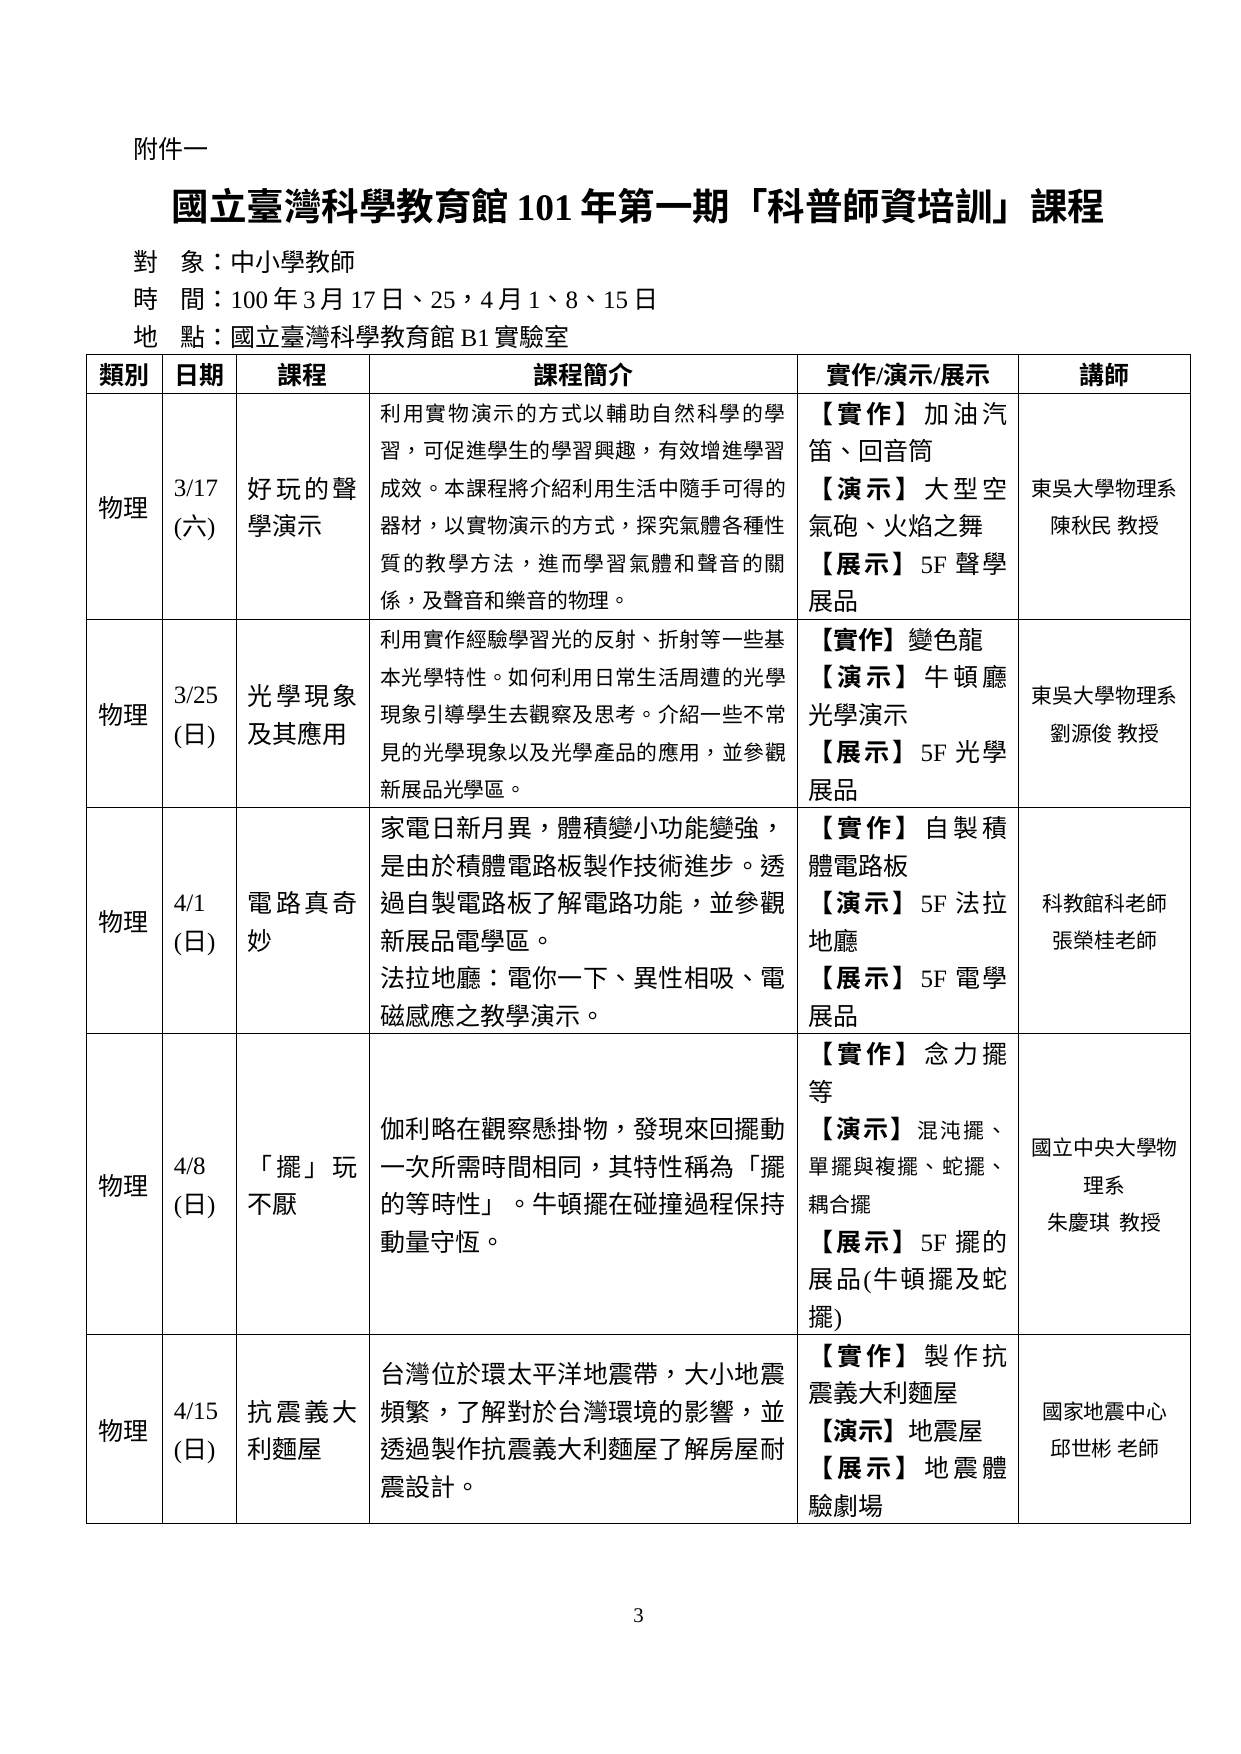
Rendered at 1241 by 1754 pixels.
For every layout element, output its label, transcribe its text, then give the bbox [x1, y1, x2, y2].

table_header 日期 [163, 355, 236, 393]
table_cell 物理 [87, 1335, 162, 1523]
table_cell 物理 [87, 808, 162, 1033]
table_header 類別 [87, 355, 162, 393]
table_cell 【實作】變色龍 【演示】牛頓廳光學演示 【展示】5F光學展品 [798, 620, 1018, 807]
text 時 間：100年3月17日、25，4月1、8、15日 [133, 279, 1144, 317]
table_header 實作/演示/展示 [798, 355, 1018, 393]
text 對 象：中小學教師 [133, 242, 1144, 279]
table_cell 3/17 (六) [163, 394, 236, 619]
table_cell 利用實作經驗學習光的反射、折射等一些基本光學特性。如何利用日常生活周遭的光學現象引導學生去觀察及思考。介紹一些不常見的光學現象以及光學產品的應用，並參觀新展品光學區。 [370, 620, 797, 807]
table_cell 「擺」玩不厭 [237, 1034, 369, 1334]
table_cell 物理 [87, 394, 162, 619]
table_cell 國立中央大學物理系 朱慶琪 教授 [1019, 1034, 1190, 1334]
table_cell 東吳大學物理系 陳秋民 教授 [1019, 394, 1190, 619]
table_cell 【實作】自製積體電路板 【演示】5F法拉地廳 【展示】5F電學展品 [798, 808, 1018, 1033]
table_cell 國家地震中心 邱世彬 老師 [1019, 1335, 1190, 1523]
table_cell 4/1 (日) [163, 808, 236, 1033]
table_cell 電路真奇妙 [237, 808, 369, 1033]
table_cell 【實作】製作抗震義大利麵屋 【演示】地震屋 【展示】地震體驗劇場 [798, 1335, 1018, 1523]
table_cell 伽利略在觀察懸掛物，發現來回擺動一次所需時間相同，其特性稱為「擺的等時性」。牛頓擺在碰撞過程保持動量守恆。 [370, 1034, 797, 1334]
table_cell 【實作】加油汽笛、回音筒 【演示】大型空氣砲、火焰之舞 【展示】5F聲學展品 [798, 394, 1018, 619]
table_cell 利用實物演示的方式以輔助自然科學的學習，可促進學生的學習興趣，有效增進學習成效。本課程將介紹利用生活中隨手可得的器材，以實物演示的方式，探究氣體各種性質的教學方法，進而學習氣體和聲音的關係，及聲音和樂音的物理。 [370, 394, 797, 619]
table_cell 抗震義大利麵屋 [237, 1335, 369, 1523]
table_cell 物理 [87, 1034, 162, 1334]
table_header 講師 [1019, 355, 1190, 393]
table_cell 3/25 (日) [163, 620, 236, 807]
table_cell 【實作】念力擺等 【演示】混沌擺、單擺與複擺、蛇擺、耦合擺 【展示】5F擺的展品(牛頓擺及蛇擺) [798, 1034, 1018, 1334]
table_header 課程 [237, 355, 369, 393]
table_cell 東吳大學物理系 劉源俊 教授 [1019, 620, 1190, 807]
table_cell 科教館科老師 張榮桂老師 [1019, 808, 1190, 1033]
table_cell 家電日新月異，體積變小功能變強，是由於積體電路板製作技術進步。透過自製電路板了解電路功能，並參觀新展品電學區。 法拉地廳：電你一下、異性相吸、電磁感應之教學演示。 [370, 808, 797, 1033]
text 附件一 [133, 129, 1144, 167]
text 地 點：國立臺灣科學教育館B1實驗室 [133, 317, 1144, 354]
table_cell 台灣位於環太平洋地震帶，大小地震頻繁，了解對於台灣環境的影響，並透過製作抗震義大利麵屋了解房屋耐震設計。 [370, 1335, 797, 1523]
table_cell 4/8 (日) [163, 1034, 236, 1334]
table_cell 物理 [87, 620, 162, 807]
table_header 課程簡介 [370, 355, 797, 393]
table_cell 光學現象及其應用 [237, 620, 369, 807]
table_cell 好玩的聲學演示 [237, 394, 369, 619]
table_cell 4/15 (日) [163, 1335, 236, 1523]
text 國立臺灣科學教育館101年第一期「科普師資培訓」課程 [133, 167, 1144, 242]
